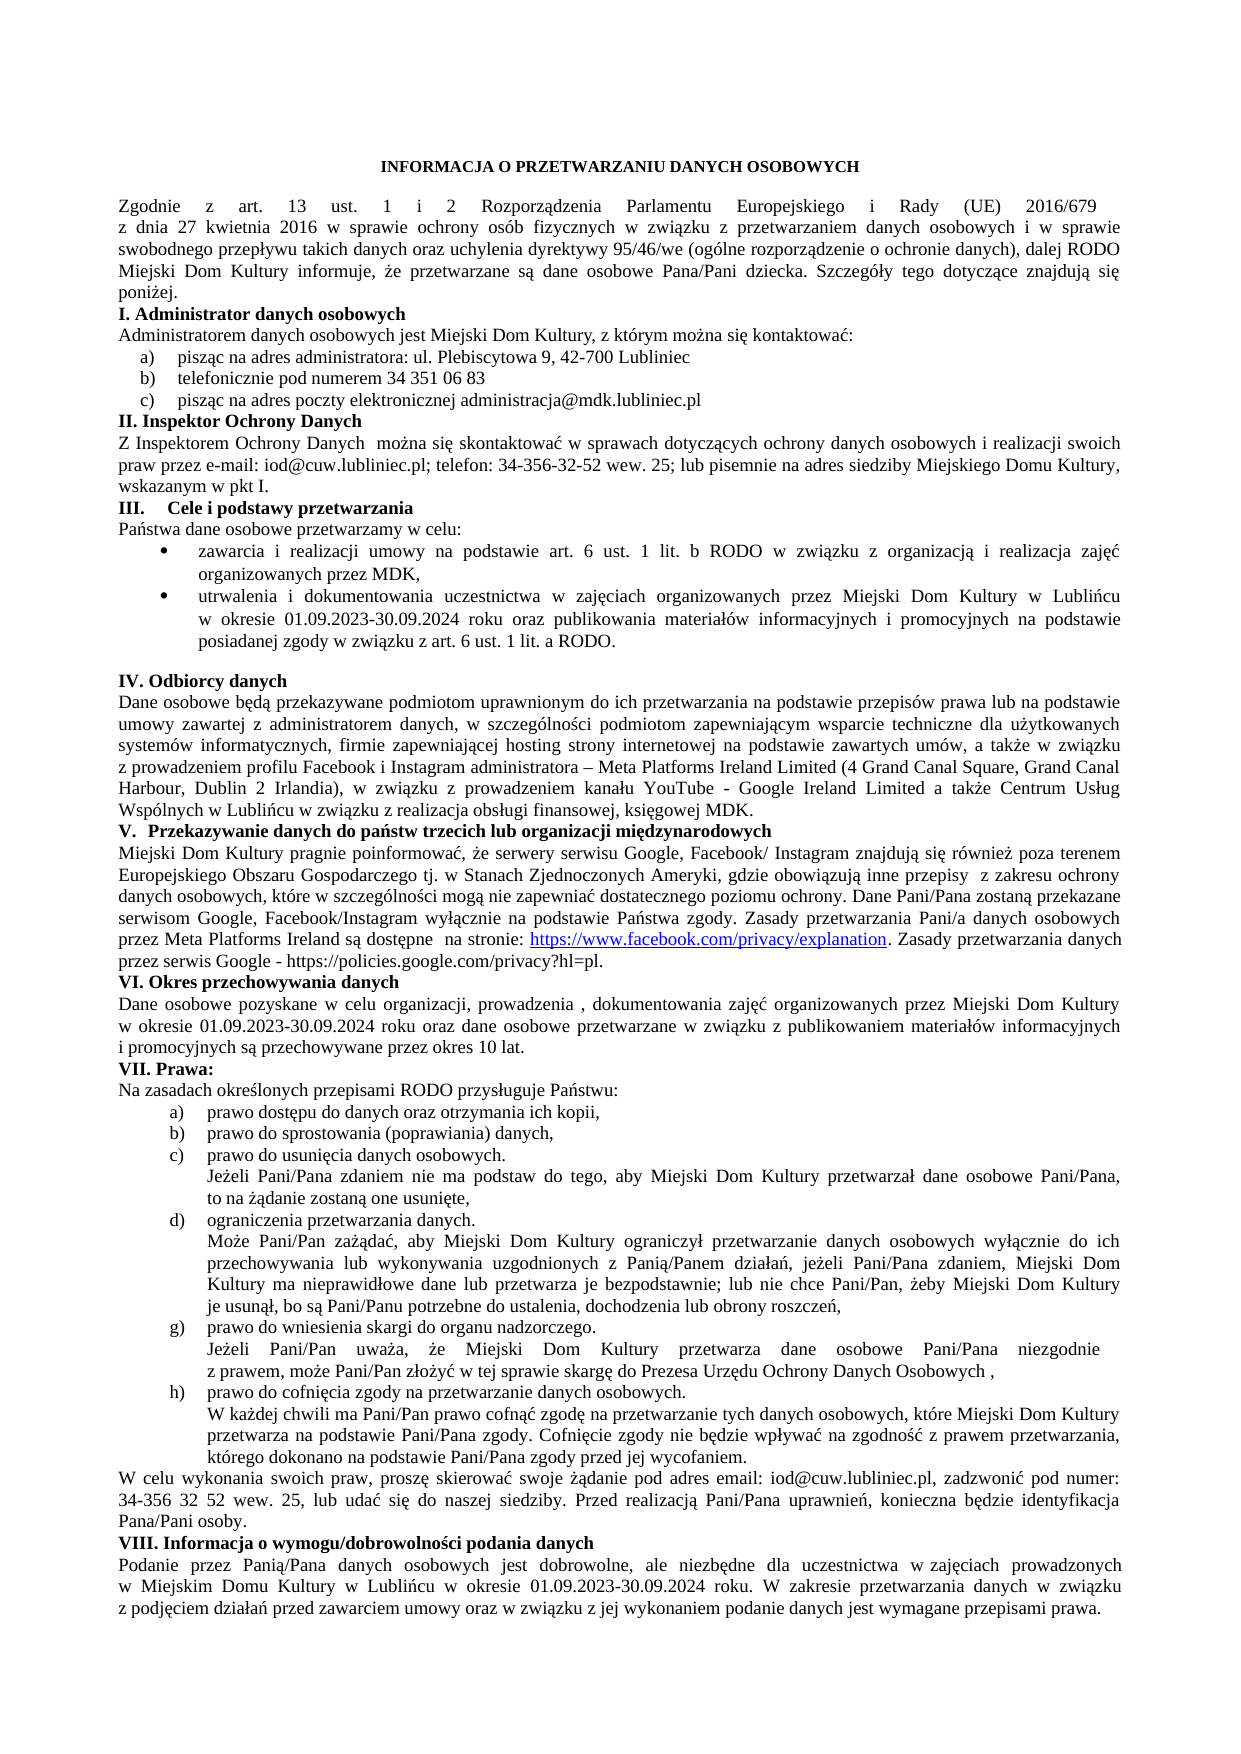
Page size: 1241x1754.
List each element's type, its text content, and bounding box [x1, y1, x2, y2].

text VII. Prawa: [118, 1058, 1122, 1079]
text VIII. Informacja o wymogu/dobrowolności podania danych [118, 1532, 1122, 1553]
text Dane osobowe pozyskane w celu organizacji, prowadzenia , dokumentowania zajęć organizowanych przez Miejski Dom Kultury w okresie 01.09.2023-30.09.2024 roku oraz dane osobowe przetwarzane w związku z publikowaniem materiałów informacyjnych i promocyjnych są przechowywane przez okres 10 lat. [118, 993, 1122, 1058]
text II. Inspektor Ochrony Danych [118, 410, 1122, 432]
text VI. Okres przechowywania danych [118, 971, 1122, 993]
text h) prawo do cofnięcia zgody na przetwarzanie danych osobowych. [169, 1381, 1122, 1403]
text W każdej chwili ma Pani/Pan prawo cofnąć zgodę na przetwarzanie tych danych osobowych, które Miejski Dom Kultury przetwarza na podstawie Pani/Pana zgody. Cofnięcie zgody nie będzie wpływać na zgodność z prawem przetwarzania, którego dokonano na podstawie Pani/Pana zgody przed jej wycofaniem. [207, 1403, 1122, 1467]
text III. Cele i podstawy przetwarzania [118, 497, 1122, 518]
text IV. Odbiorcy danych [118, 669, 1122, 691]
text Dane osobowe będą przekazywane podmiotom uprawnionym do ich przetwarzania na podstawie przepisów prawa lub na podstawie umowy zawartej z administratorem danych, w szczególności podmiotom zapewniającym wsparcie techniczne dla użytkowanych systemów informatycznych, firmie zapewniającej hosting strony internetowej na podstawie zawartych umów, a także w związku z prowadzeniem profilu Facebook i Instagram administratora – Meta Platforms Ireland Limited (4 Grand Canal Square, Grand Canal Harbour, Dublin 2 Irlandia), w związku z prowadzeniem kanału YouTube - Google Ireland Limited a także Centrum Usług Wspólnych w Lublińcu w związku z realizacja obsługi finansowej, księgowej MDK. [118, 691, 1122, 820]
list zawarcia i realizacji umowy na podstawie art. 6 ust. 1 lit. b RODO w związku z organizacją i realizacja zajęć organizowanych przez MDK, [161, 540, 1122, 584]
text c) prawo do usunięcia danych osobowych. [169, 1144, 1122, 1165]
text V. Przekazywanie danych do państw trzecich lub organizacji międzynarodowych [118, 820, 1122, 842]
text W celu wykonania swoich praw, proszę skierować swoje żądanie pod adres email: iod@cuw.lubliniec.pl, zadzwonić pod numer: 34-356 32 52 wew. 25, lub udać się do naszej siedziby. Przed realizacją Pani/Pana uprawnień, konieczna będzie identyfikacja Pana/Pani osoby. [118, 1467, 1122, 1532]
list utrwalenia i dokumentowania uczestnictwa w zajęciach organizowanych przez Miejski Dom Kultury w Lublińcu w okresie 01.09.2023-30.09.2024 roku oraz publikowania materiałów informacyjnych i promocyjnych na podstawie posiadanej zgody w związku z art. 6 ust. 1 lit. a RODO. [161, 585, 1122, 652]
text Administratorem danych osobowych jest Miejski Dom Kultury, z którym można się kontaktować: [118, 324, 1122, 346]
text Jeżeli Pani/Pana zdaniem nie ma podstaw do tego, aby Miejski Dom Kultury przetwarzał dane osobowe Pani/Pana, to na żądanie zostaną one usunięte, [207, 1165, 1122, 1208]
text Zgodnie z art. 13 ust. 1 i 2 Rozporządzenia Parlamentu Europejskiego i Rady (UE) 2016/679 z dnia 27 kwietnia 2016 w sprawie ochrony osób fizycznych w związku z przetwarzaniem danych osobowych i w sprawie swobodnego przepływu takich danych oraz uchylenia dyrektywy 95/46/we (ogólne rozporządzenie o ochronie danych), dalej RODO Miejski Dom Kultury informuje, że przetwarzane są dane osobowe Pana/Pani dziecka. Szczegóły tego dotyczące znajdują się poniżej. [118, 195, 1122, 303]
list pisząc na adres poczty elektronicznej administracja@mdk.lubliniec.pl [140, 389, 1122, 410]
text Jeżeli Pani/Pan uważa, że Miejski Dom Kultury przetwarza dane osobowe Pani/Pana niezgodnie z prawem, może Pani/Pan złożyć w tej sprawie skargę do Prezesa Urzędu Ochrony Danych Osobowych , [207, 1338, 1122, 1381]
text b) prawo do sprostowania (poprawiania) danych, [169, 1122, 1122, 1144]
list pisząc na adres administratora: ul. Plebiscytowa 9, 42-700 Lubliniec [140, 346, 1122, 367]
text d) ograniczenia przetwarzania danych. [169, 1208, 1122, 1230]
list telefonicznie pod numerem 34 351 06 83 [140, 367, 1122, 389]
text INFORMACJA O PRZETWARZANIU DANYCH OSOBOWYCH [118, 156, 1122, 176]
text Podanie przez Panią/Pana danych osobowych jest dobrowolne, ale niezbędne dla uczestnictwa w zajęciach prowadzonych w Miejskim Domu Kultury w Lublińcu w okresie 01.09.2023-30.09.2024 roku. W zakresie przetwarzania danych w związku z podjęciem działań przed zawarciem umowy oraz w związku z jej wykonaniem podanie danych jest wymagane przepisami prawa. [118, 1553, 1122, 1618]
text Miejski Dom Kultury pragnie poinformować, że serwery serwisu Google, Facebook/ Instagram znajdują się również poza terenem Europejskiego Obszaru Gospodarczego tj. w Stanach Zjednoczonych Ameryki, gdzie obowiązują inne przepisy z zakresu ochrony danych osobowych, które w szczególności mogą nie zapewniać dostatecznego poziomu ochrony. Dane Pani/Pana zostaną przekazane serwisom Google, Facebook/Instagram wyłącznie na podstawie Państwa zgody. Zasady przetwarzania Pani/a danych osobowych przez Meta Platforms Ireland są dostępne na stronie: https://www.facebook.com/privacy/explanation. Zasady przetwarzania danych przez serwis Google - https://policies.google.com/privacy?hl=pl. [118, 842, 1122, 971]
text I. Administrator danych osobowych [118, 303, 1122, 324]
text Może Pani/Pan zażądać, aby Miejski Dom Kultury ograniczył przetwarzanie danych osobowych wyłącznie do ich przechowywania lub wykonywania uzgodnionych z Panią/Panem działań, jeżeli Pani/Pana zdaniem, Miejski Dom Kultury ma nieprawidłowe dane lub przetwarza je bezpodstawnie; lub nie chce Pani/Pan, żeby Miejski Dom Kultury je usunął, bo są Pani/Panu potrzebne do ustalenia, dochodzenia lub obrony roszczeń, [207, 1230, 1122, 1316]
list a) prawo dostępu do danych oraz otrzymania ich kopii, [169, 1101, 1122, 1122]
text Państwa dane osobowe przetwarzamy w celu: [118, 518, 1122, 540]
text Na zasadach określonych przepisami RODO przysługuje Państwu: [118, 1079, 1122, 1101]
text Z Inspektorem Ochrony Danych można się skontaktować w sprawach dotyczących ochrony danych osobowych i realizacji swoich praw przez e-mail: iod@cuw.lubliniec.pl; telefon: 34-356-32-52 wew. 25; lub pisemnie na adres siedziby Miejskiego Domu Kultury, wskazanym w pkt I. [118, 432, 1122, 497]
text g) prawo do wniesienia skargi do organu nadzorczego. [169, 1316, 1122, 1338]
